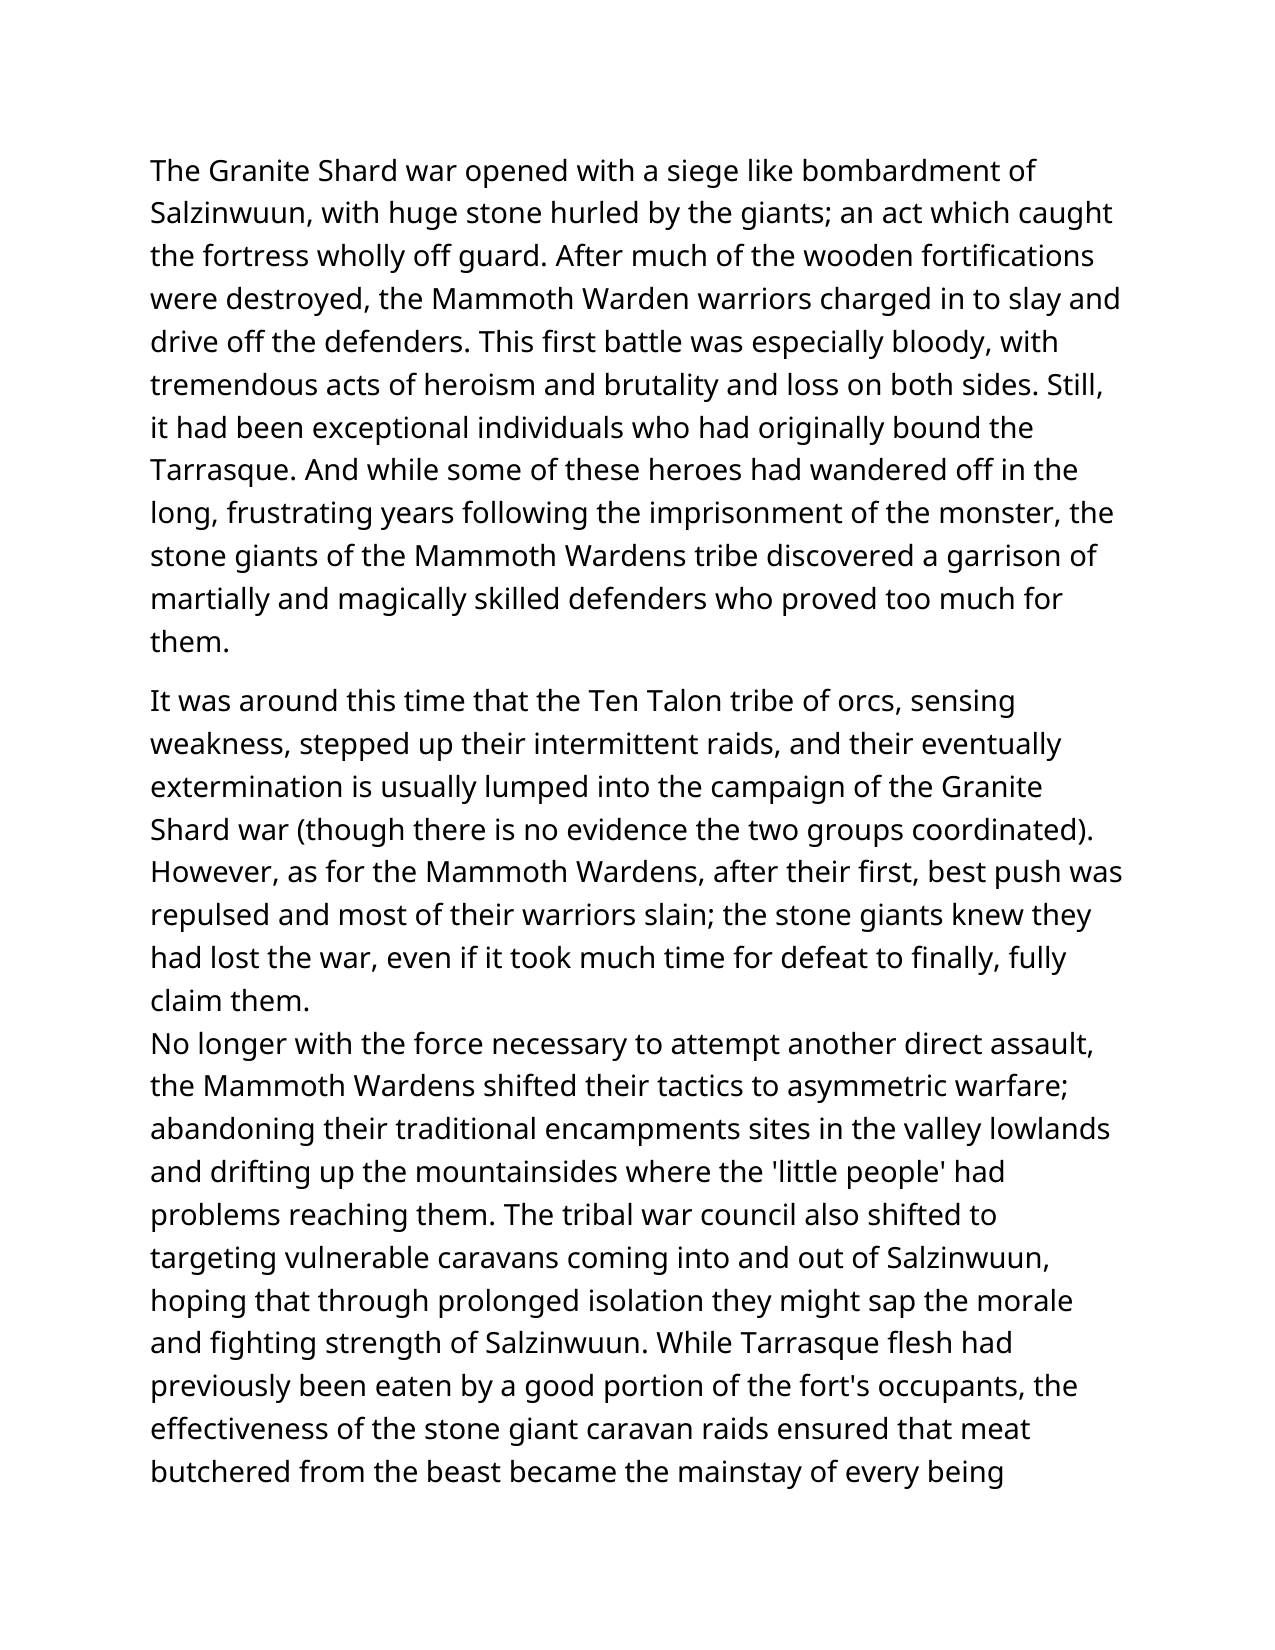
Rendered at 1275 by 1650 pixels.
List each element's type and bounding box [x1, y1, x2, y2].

text [150, 150, 1125, 661]
text [150, 680, 1125, 1491]
